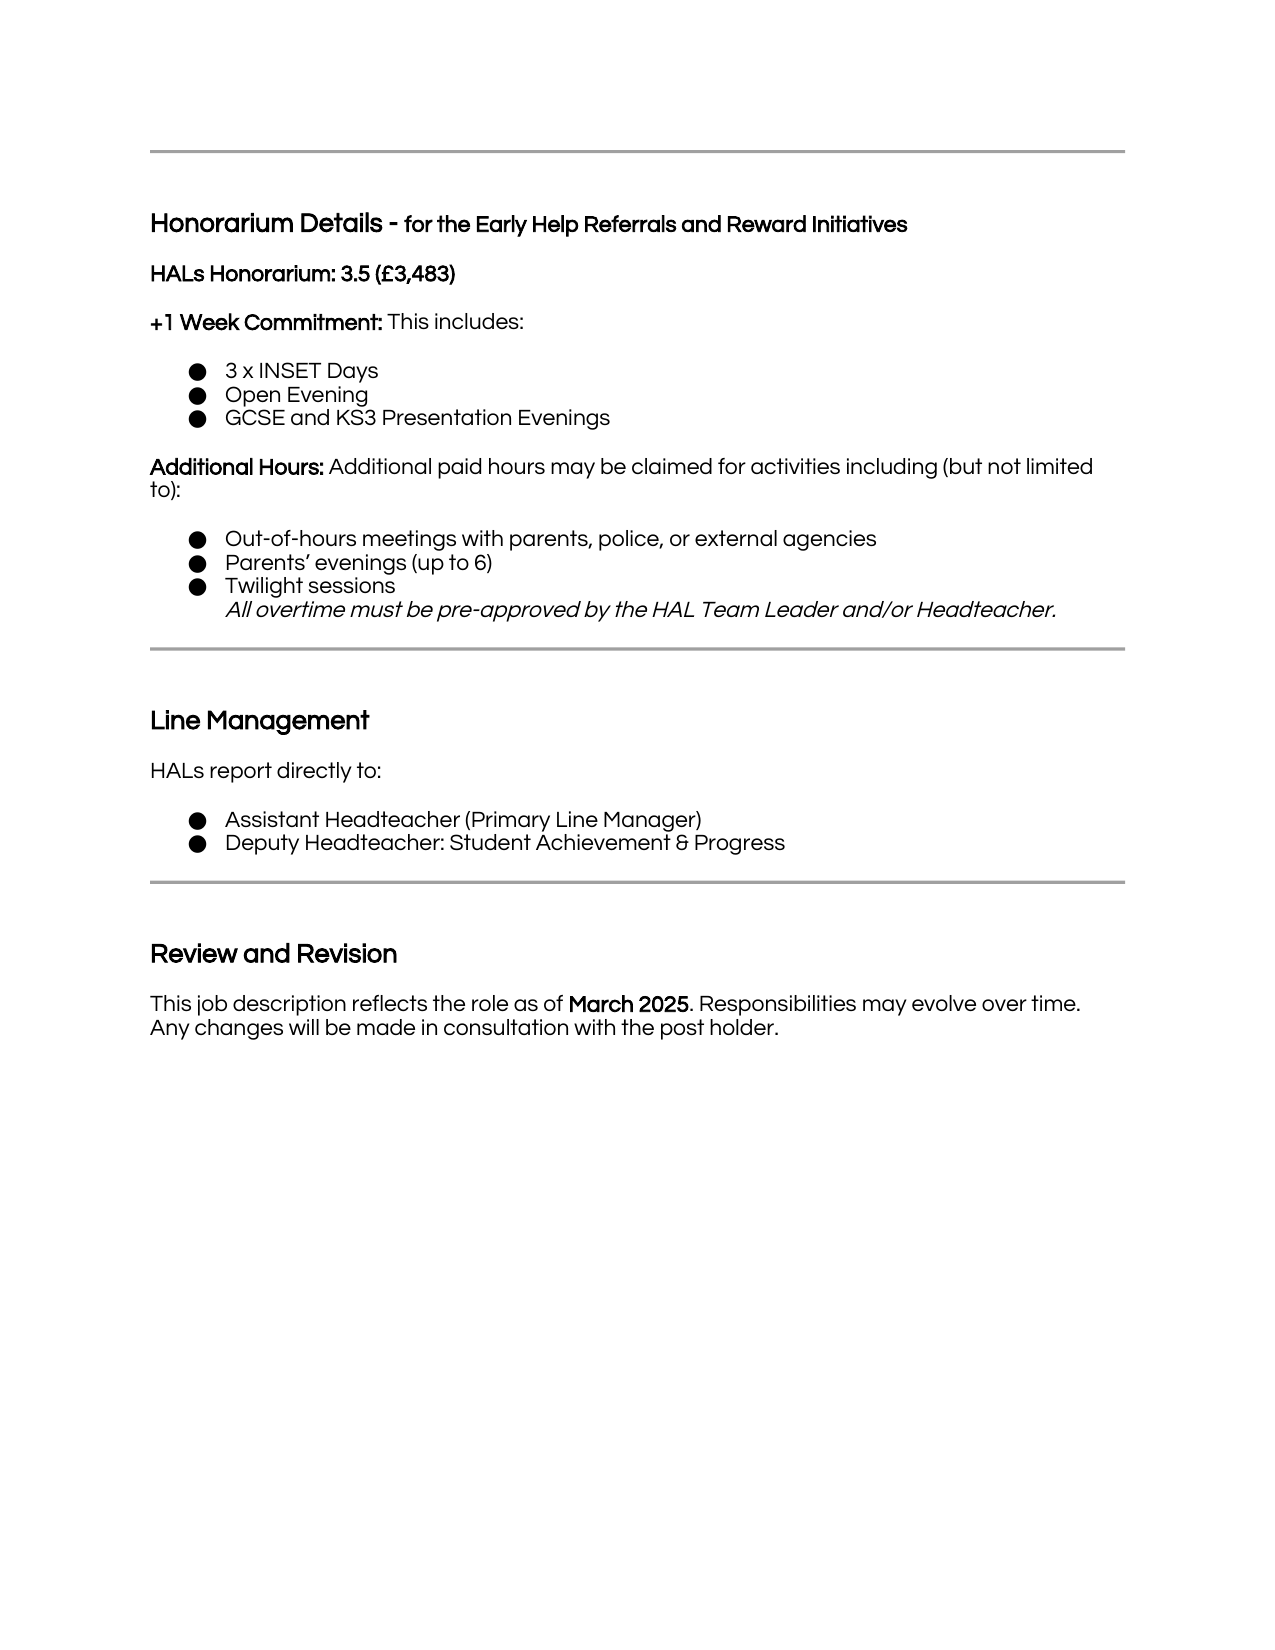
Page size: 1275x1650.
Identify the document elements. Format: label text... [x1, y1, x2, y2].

list 3 x INSET Days [187, 359, 1125, 383]
list Parents’ evenings (up to 6) [187, 551, 1125, 575]
list Assistant Headteacher (Primary Line Manager) [187, 808, 1125, 832]
list Deputy Headteacher: Student Achievement & Progress [187, 832, 1125, 856]
list GCSE and KS3 Presentation Evenings [187, 407, 1125, 431]
list Out-of-hours meetings with parents, police, or external agencies [187, 528, 1125, 551]
text HALs report directly to: [150, 760, 1125, 783]
list Open Evening [187, 383, 1125, 407]
text HALs Honorarium: 3.5 (£3,483) [150, 262, 1125, 286]
text +1 Week Commitment: This includes: [150, 311, 1125, 334]
subtitle Review and Revision [150, 940, 1125, 968]
text Additional Hours: Additional paid hours may be claimed for activities including (but not limited to): [150, 456, 1125, 503]
subtitle Line Management [150, 707, 1125, 735]
text This job description reflects the role as of March 2025. Responsibilities may evolve over time. Any changes will be made in consultation with the post holder. [150, 993, 1125, 1040]
subtitle Honorarium Details - for the Early Help Referrals and Reward Initiatives [150, 209, 1125, 237]
list Twilight sessions All overtime must be pre-approved by the HAL Team Leader and/or Headteacher. [187, 575, 1125, 622]
